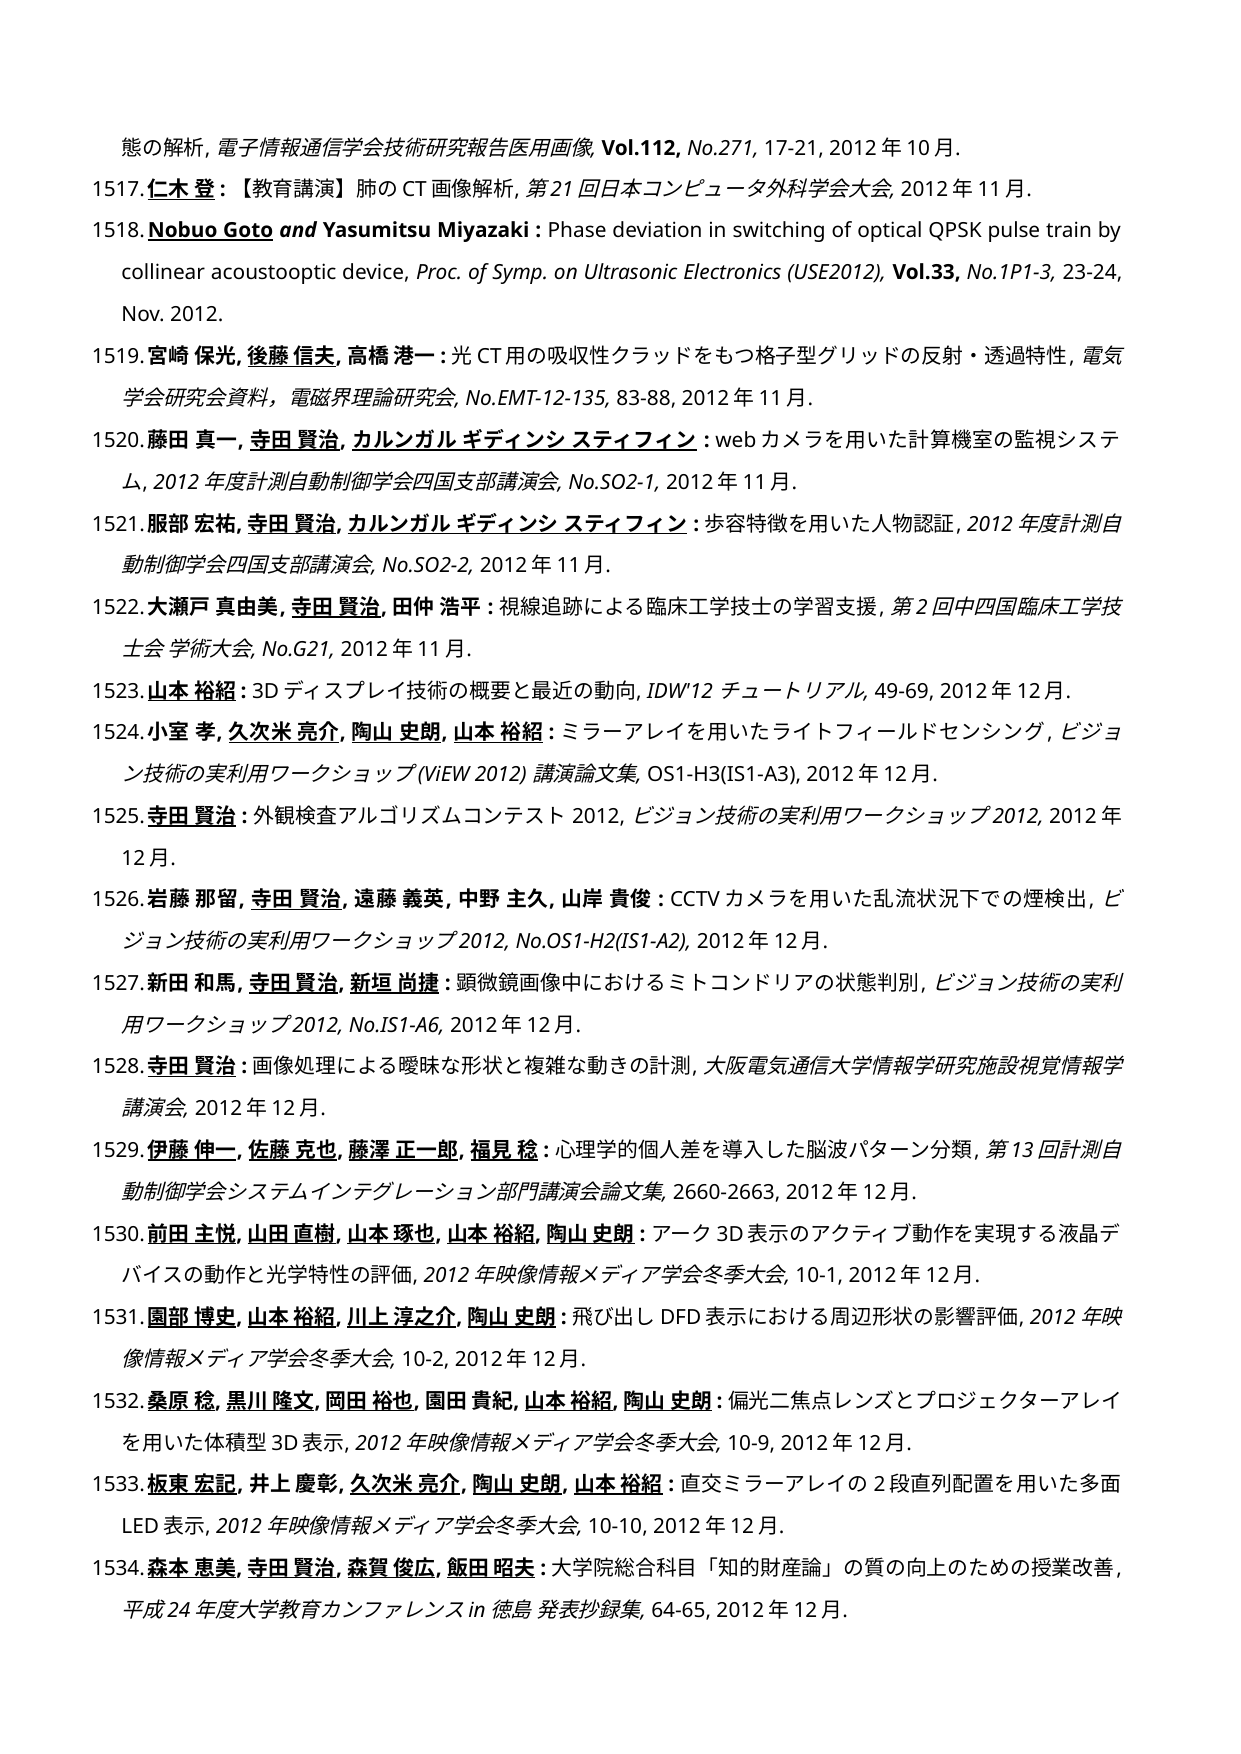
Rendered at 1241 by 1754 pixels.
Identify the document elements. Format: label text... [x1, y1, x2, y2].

list 園部 博史, 山本 裕紹, 川上 淳之介, 陶山 史朗 : 飛び出しDFD表示における周辺形状の影響評価, 2012年映像情報メディア学会冬季大会, 10-2, 2012年12月. [92, 1295, 1122, 1378]
list 仁木 登 : 【教育講演】肺のCT画像解析, 第21回日本コンピュータ外科学会大会, 2012年11月. [92, 167, 1122, 209]
list Nobuo Goto and Yasumitsu Miyazaki : Phase deviation in switching of optical QPSK pulse train by collinear acoustooptic device, Proc. of Symp. on Ultrasonic Electronics (USE2012), Vol.33, No.1P1-3, 23-24, Nov. 2012. [92, 209, 1122, 334]
list 森本 恵美, 寺田 賢治, 森賀 俊広, 飯田 昭夫 : 大学院総合科目「知的財産論」の質の向上のための授業改善, 平成24年度大学教育カンファレンスin徳島 発表抄録集, 64-65, 2012年12月. [92, 1545, 1122, 1629]
list 新田 和馬, 寺田 賢治, 新垣 尚捷 : 顕微鏡画像中におけるミトコンドリアの状態判別, ビジョン技術の実利用ワークショップ2012, No.IS1-A6, 2012年12月. [92, 961, 1122, 1044]
list 宮崎 保光, 後藤 信夫, 高橋 港一 : 光CT用の吸収性クラッドをもつ格子型グリッドの反射・透過特性, 電気学会研究会資料，電磁界理論研究会, No.EMT-12-135, 83-88, 2012年11月. [92, 334, 1122, 417]
list 岩藤 那留, 寺田 賢治, 遠藤 義英, 中野 主久, 山岸 貴俊 : CCTVカメラを用いた乱流状況下での煙検出, ビジョン技術の実利用ワークショップ2012, No.OS1-H2(IS1-A2), 2012年12月. [92, 877, 1122, 961]
list 大瀬戸 真由美, 寺田 賢治, 田仲 浩平 : 視線追跡による臨床工学技士の学習支援, 第2回中四国臨床工学技士会 学術大会, No.G21, 2012年11月. [92, 584, 1122, 668]
list 伊藤 伸一, 佐藤 克也, 藤澤 正一郎, 福見 稔 : 心理学的個人差を導入した脳波パターン分類, 第13回計測自動制御学会システムインテグレーション部門講演会論文集, 2660-2663, 2012年12月. [92, 1128, 1122, 1211]
list 服部 宏祐, 寺田 賢治, カルンガル ギディンシ スティフィン : 歩容特徴を用いた人物認証, 2012年度計測自動制御学会四国支部講演会, No.SO2-2, 2012年11月. [92, 501, 1122, 584]
list 小室 孝, 久次米 亮介, 陶山 史朗, 山本 裕紹 : ミラーアレイを用いたライトフィールドセンシング, ビジョン技術の実利用ワークショップ (ViEW 2012) 講演論文集, OS1-H3(IS1-A3), 2012年12月. [92, 710, 1122, 793]
list 藤田 真一, 寺田 賢治, カルンガル ギディンシ スティフィン : webカメラを用いた計算機室の監視システム, 2012年度計測自動制御学会四国支部講演会, No.SO2-1, 2012年11月. [92, 417, 1122, 501]
list 前田 主悦, 山田 直樹, 山本 琢也, 山本 裕紹, 陶山 史朗 : アーク3D表示のアクティブ動作を実現する液晶デバイスの動作と光学特性の評価, 2012年映像情報メディア学会冬季大会, 10-1, 2012年12月. [92, 1211, 1122, 1295]
list 山本 裕紹 : 3Dディスプレイ技術の概要と最近の動向, IDW'12 チュートリアル, 49-69, 2012年12月. [92, 668, 1122, 710]
list 板東 宏記, 井上 慶彰, 久次米 亮介, 陶山 史朗, 山本 裕紹 : 直交ミラーアレイの2段直列配置を用いた多面LED表示, 2012年映像情報メディア学会冬季大会, 10-10, 2012年12月. [92, 1462, 1122, 1545]
list 寺田 賢治 : 画像処理による曖昧な形状と複雑な動きの計測, 大阪電気通信大学情報学研究施設視覚情報学講演会, 2012年12月. [92, 1044, 1122, 1128]
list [92, 125, 1122, 167]
list 寺田 賢治 : 外観検査アルゴリズムコンテスト2012, ビジョン技術の実利用ワークショップ2012, 2012年12月. [92, 793, 1122, 877]
list 桑原 稔, 黒川 隆文, 岡田 裕也, 園田 貴紀, 山本 裕紹, 陶山 史朗 : 偏光二焦点レンズとプロジェクターアレイを用いた体積型3D表示, 2012年映像情報メディア学会冬季大会, 10-9, 2012年12月. [92, 1378, 1122, 1462]
